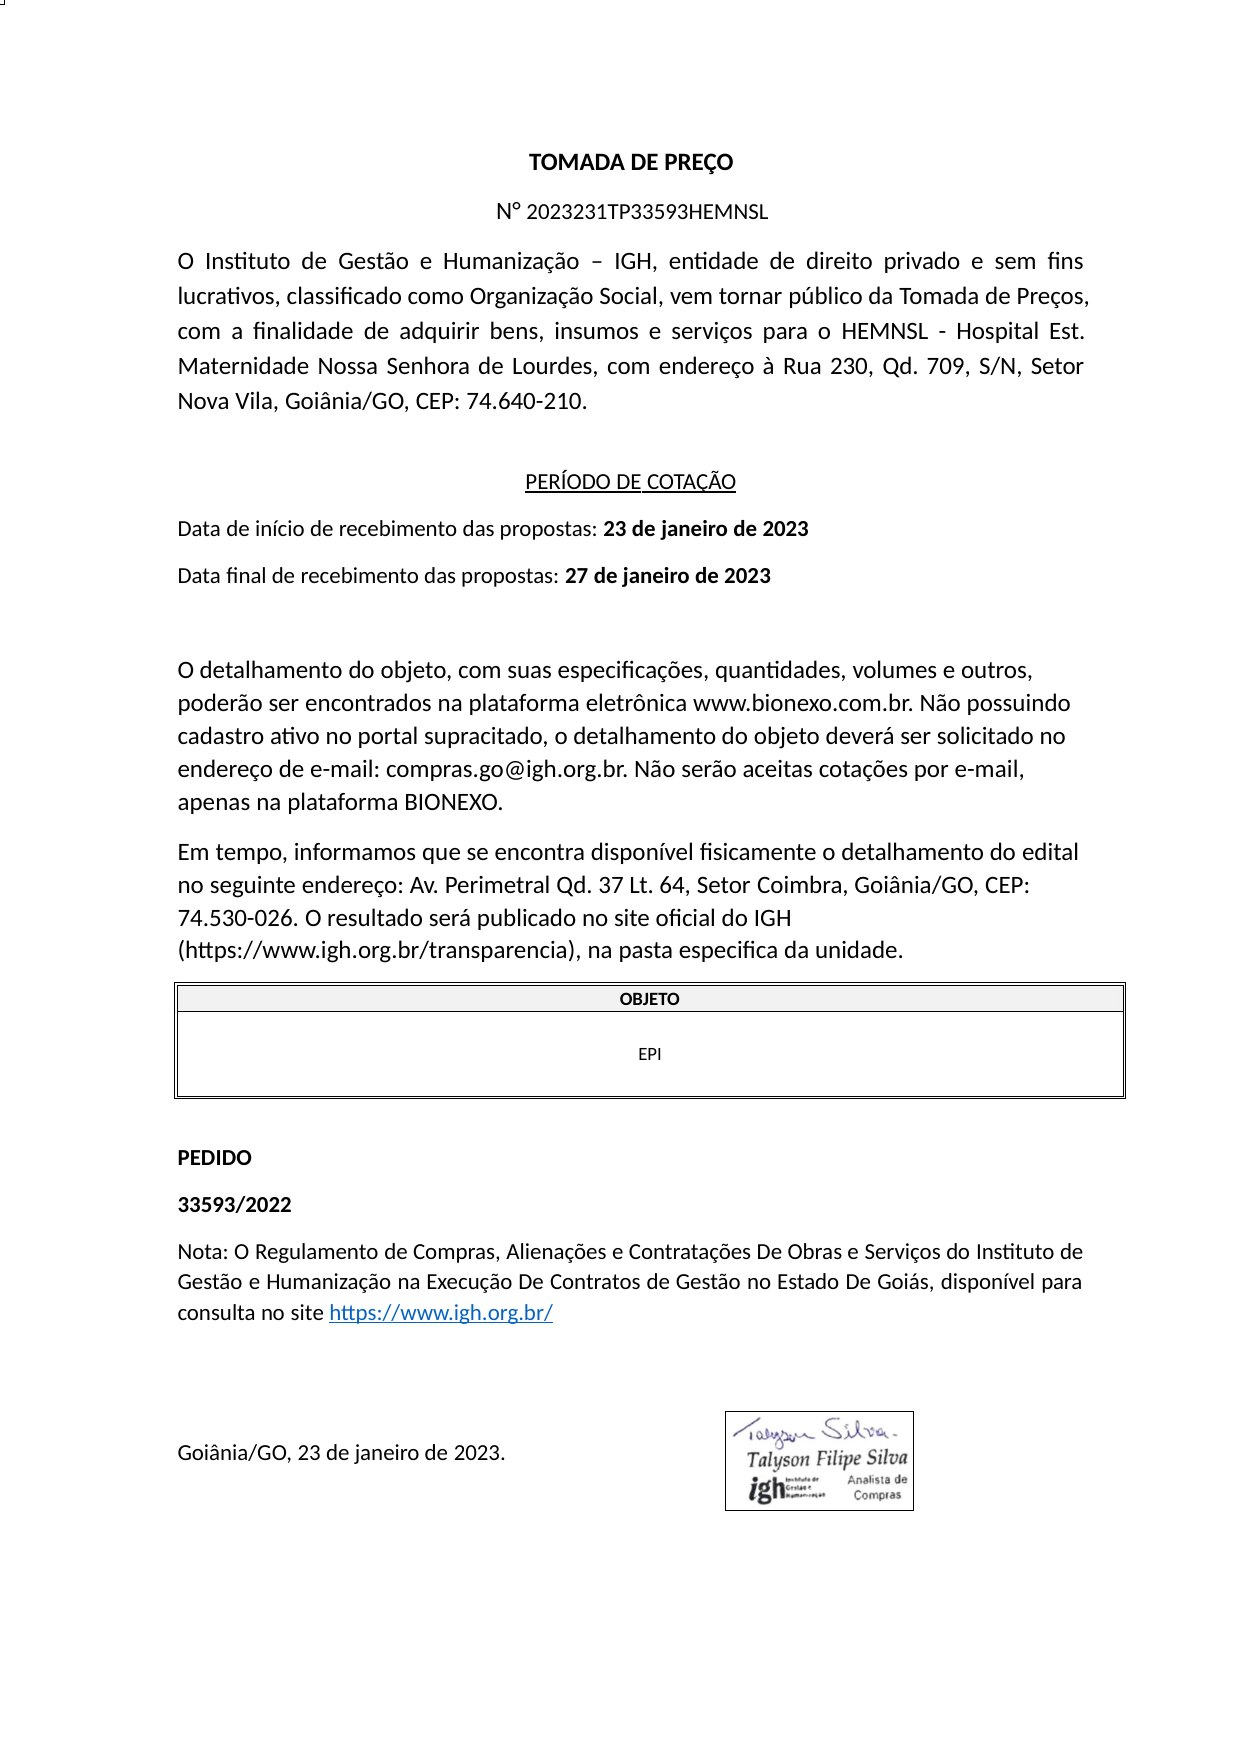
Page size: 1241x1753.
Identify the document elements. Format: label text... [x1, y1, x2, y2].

text (https://www.igh.org.br/transparencia), na pasta especifica da unidade. [177, 934, 933, 965]
text cadastro ativo no portal supracitado, o detalhamento do objeto deverá ser solicitado no [177, 720, 1103, 751]
text lucrativos, classificado como Organização Social, vem tornar público da Tomada de Preços, [177, 280, 1112, 311]
text consulta no site https://www.igh.org.br/ [177, 1297, 1112, 1326]
text EPI [638, 1042, 687, 1065]
text PERÍODO DE COTAÇÃO [525, 467, 834, 495]
text Nova Vila, Goiânia/GO, CEP: 74.640-210. [177, 385, 1112, 416]
text N° 2023231TP33593HEMNSL [496, 195, 793, 226]
text 3593/2022 [189, 1190, 317, 1218]
text poderão ser encontrados na plataforma eletrônica www.bionexo.com.br. Não possuindo [177, 687, 1103, 718]
text apenas na plataforma BIONEXO. [177, 786, 1103, 817]
picture [726, 1412, 913, 1510]
text OBJETO [619, 987, 705, 1009]
text Data final de recebimento das propostas: 27 de janeiro de 2023 [177, 561, 834, 589]
text O Instituto de Gestão e Humanização – IGH, entidade de direito privado e sem fins [177, 245, 1112, 276]
text endereço de e-mail: compras.go@igh.org.br. Não serão aceitas cotações por e-mail, [177, 753, 1103, 784]
text 4.530-026. O resultado será publicado no site oficial do IGH [190, 902, 818, 932]
text 7 [177, 902, 190, 932]
picture [175, 983, 1125, 1098]
text PEDIDO [177, 1143, 277, 1171]
text no seguinte endereço: Av. Perimetral Qd. 37 Lt. 64, Setor Coimbra, Goiânia/GO, CEP: [177, 869, 1107, 899]
text Data de início de recebimento das propostas: 23 de janeiro de 2023 [177, 514, 834, 542]
text Nota: O Regulamento de Compras, Alienações e Contratações De Obras e Serviços do Instituto de [177, 1237, 1112, 1265]
text O detalhamento do objeto, com suas especificações, quantidades, volumes e outros, [177, 654, 1103, 685]
text Em tempo, informamos que se encontra disponível fisicamente o detalhamento do edital [177, 836, 1107, 866]
text Goiânia/GO, 23 de janeiro de 2023. [177, 1438, 531, 1466]
text com a finalidade de adquirir bens, insumos e serviços para o HEMNSL - Hospital Est. [177, 315, 1112, 346]
text Gestão e Humanização na Execução De Contratos de Gestão no Estado De Goiás, disponível para [177, 1267, 1112, 1295]
text Maternidade Nossa Senhora de Lourdes, com endereço à Rua 230, Qd. 709, S/N, Setor [177, 350, 1112, 381]
text TOMADA DE PREÇO [529, 146, 760, 176]
